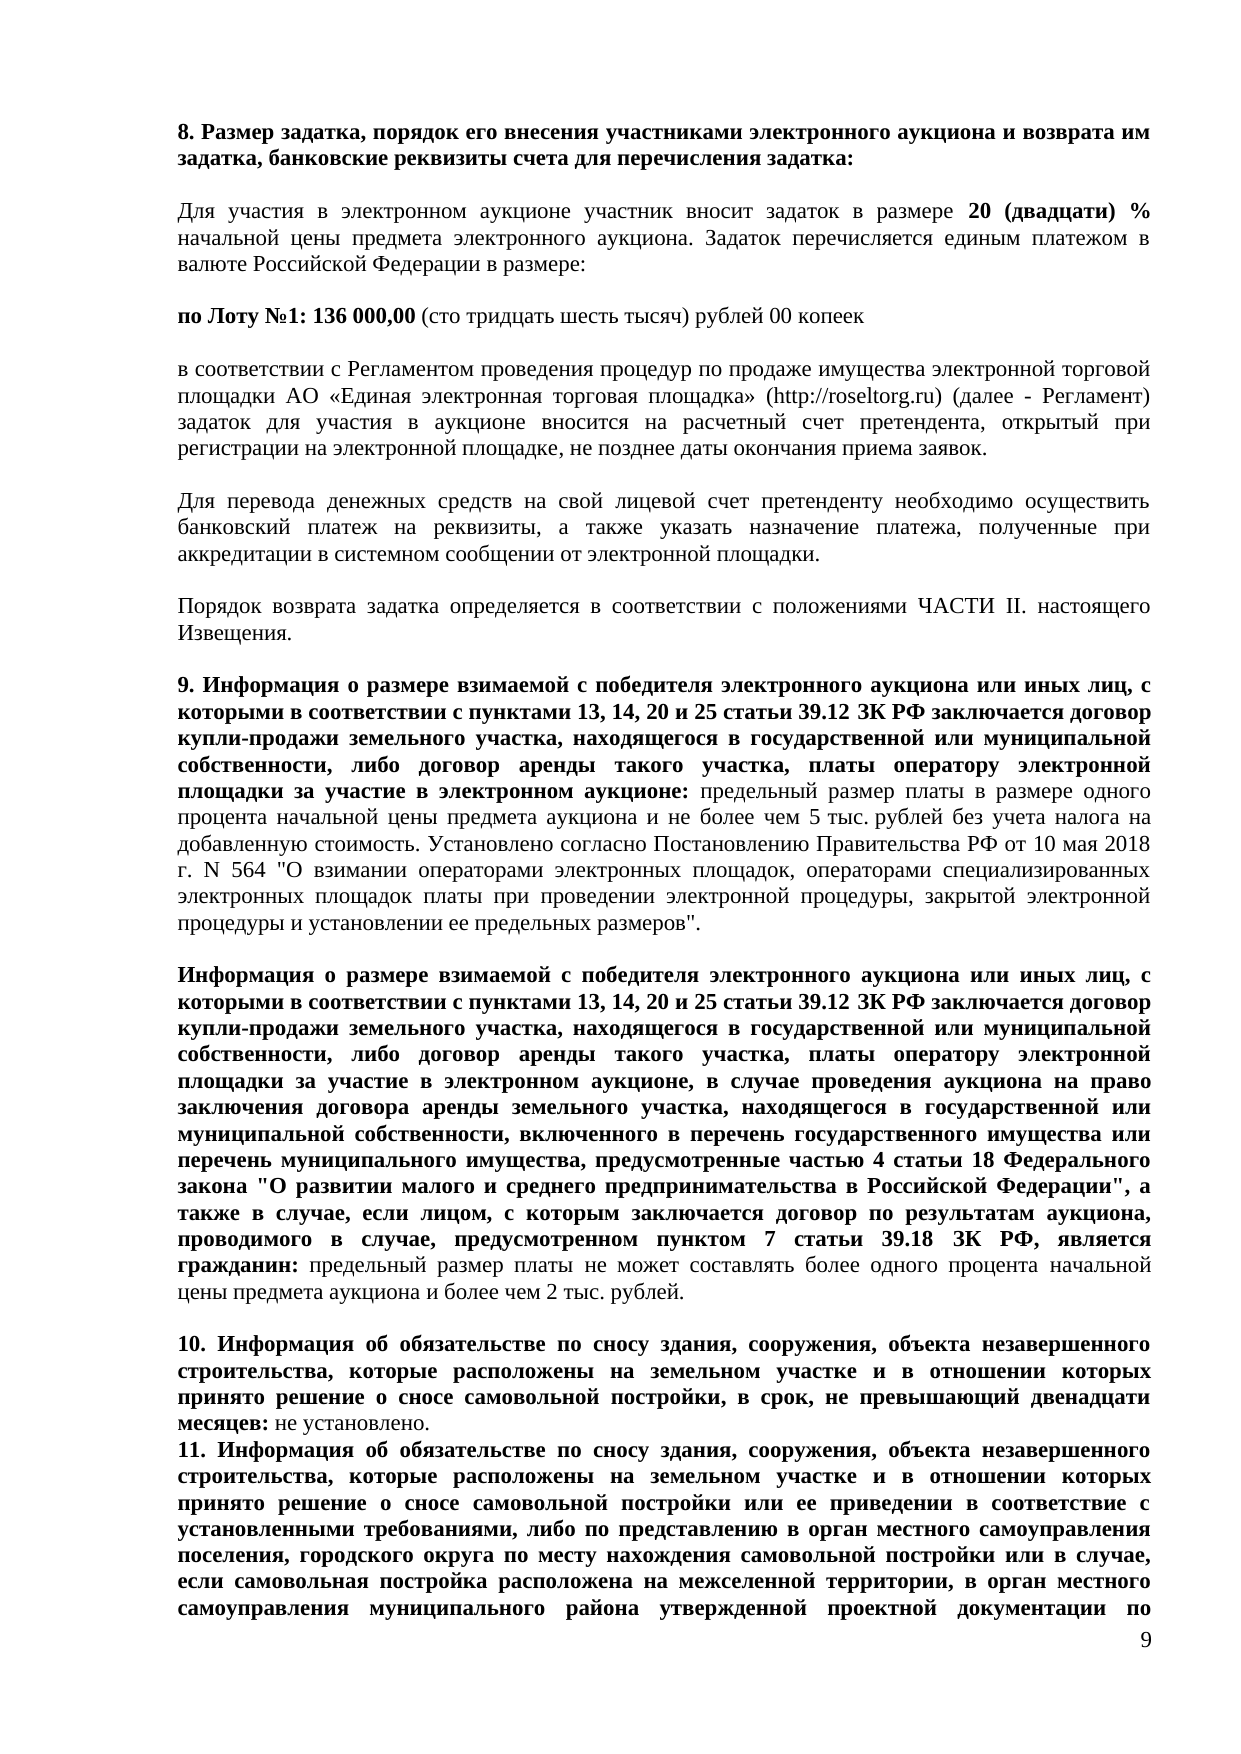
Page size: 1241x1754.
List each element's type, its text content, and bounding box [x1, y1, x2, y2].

text Информация о размере взимаемой с победителя электронного аукциона или иных лиц, с которыми в соответствии с пунктами 13, 14, 20 и 25 статьи 39.12 ЗК РФ заключается договор купли-продажи земельного участка, находящегося в государственной или муниципальной собственности, либо договор аренды такого участка, платы оператору электронной площадки за участие в электронном аукционе, в случае проведения аукциона на право заключения договора аренды земельного участка, находящегося в государственной или муниципальной собственности, включенного в перечень государственного имущества или перечень муниципального имущества, предусмотренные частью 4 статьи 18 Федерального закона "О развитии малого и среднего предпринимательства в Российской Федерации", а также в случае, если лицом, с которым заключается договор по результатам аукциона, проводимого в случае, предусмотренном пунктом 7 статьи 39.18 ЗК РФ, является гражданин: предельный размер платы не может составлять более одного процента начальной цены предмета аукциона и более чем 2 тыс. рублей. [177, 961, 1152, 1304]
text 9. Информация о размере взимаемой с победителя электронного аукциона или иных лиц, с которыми в соответствии с пунктами 13, 14, 20 и 25 статьи 39.12 ЗК РФ заключается договор купли-продажи земельного участка, находящегося в государственной или муниципальной собственности, либо договор аренды такого участка, платы оператору электронной площадки за участие в электронном аукционе: предельный размер платы в размере одного процента начальной цены предмета аукциона и не более чем 5 тыс. рублей без учета налога на добавленную стоимость. Установлено согласно Постановлению Правительства РФ от 10 мая 2018 г. N 564 "О взимании операторами электронных площадок, операторами специализированных электронных площадок платы при проведении электронной процедуры, закрытой электронной процедуры и установлении ее предельных размеров". [177, 672, 1152, 935]
text 8. Размер задатка, порядок его внесения участниками электронного аукциона и возврата им задатка, банковские реквизиты счета для перечисления задатка: [177, 118, 1152, 171]
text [177, 1436, 1152, 1620]
text Для перевода денежных средств на свой лицевой счет претенденту необходимо осуществить банковский платеж на реквизиты, а также указать назначение платежа, полученные при аккредитации в системном сообщении от электронной площадки. [177, 487, 1152, 566]
text в соответствии с Регламентом проведения процедур по продаже имущества электронной торговой площадки АО «Единая электронная торговая площадка» (http://roseltorg.ru) (далее - Регламент) задаток для участия в аукционе вносится на расчетный счет претендента, открытый при регистрации на электронной площадке, не позднее даты окончания приема заявок. [177, 355, 1152, 461]
text по Лоту №1: 136 000,00 (сто тридцать шесть тысяч) рублей 00 копеек [177, 303, 1152, 329]
text Для участия в электронном аукционе участник вносит задаток в размере 20 (двадцати) % начальной цены предмета электронного аукциона. Задаток перечисляется единым платежом в валюте Российской Федерации в размере: [177, 197, 1152, 276]
text Порядок возврата задатка определяется в соответствии с положениями ЧАСТИ II. настоящего Извещения. [177, 592, 1152, 645]
text 10. Информация об обязательстве по сносу здания, сооружения, объекта незавершенного строительства, которые расположены на земельном участке и в отношении которых принято решение о сносе самовольной постройки, в срок, не превышающий двенадцати месяцев: не установлено. [177, 1330, 1152, 1436]
